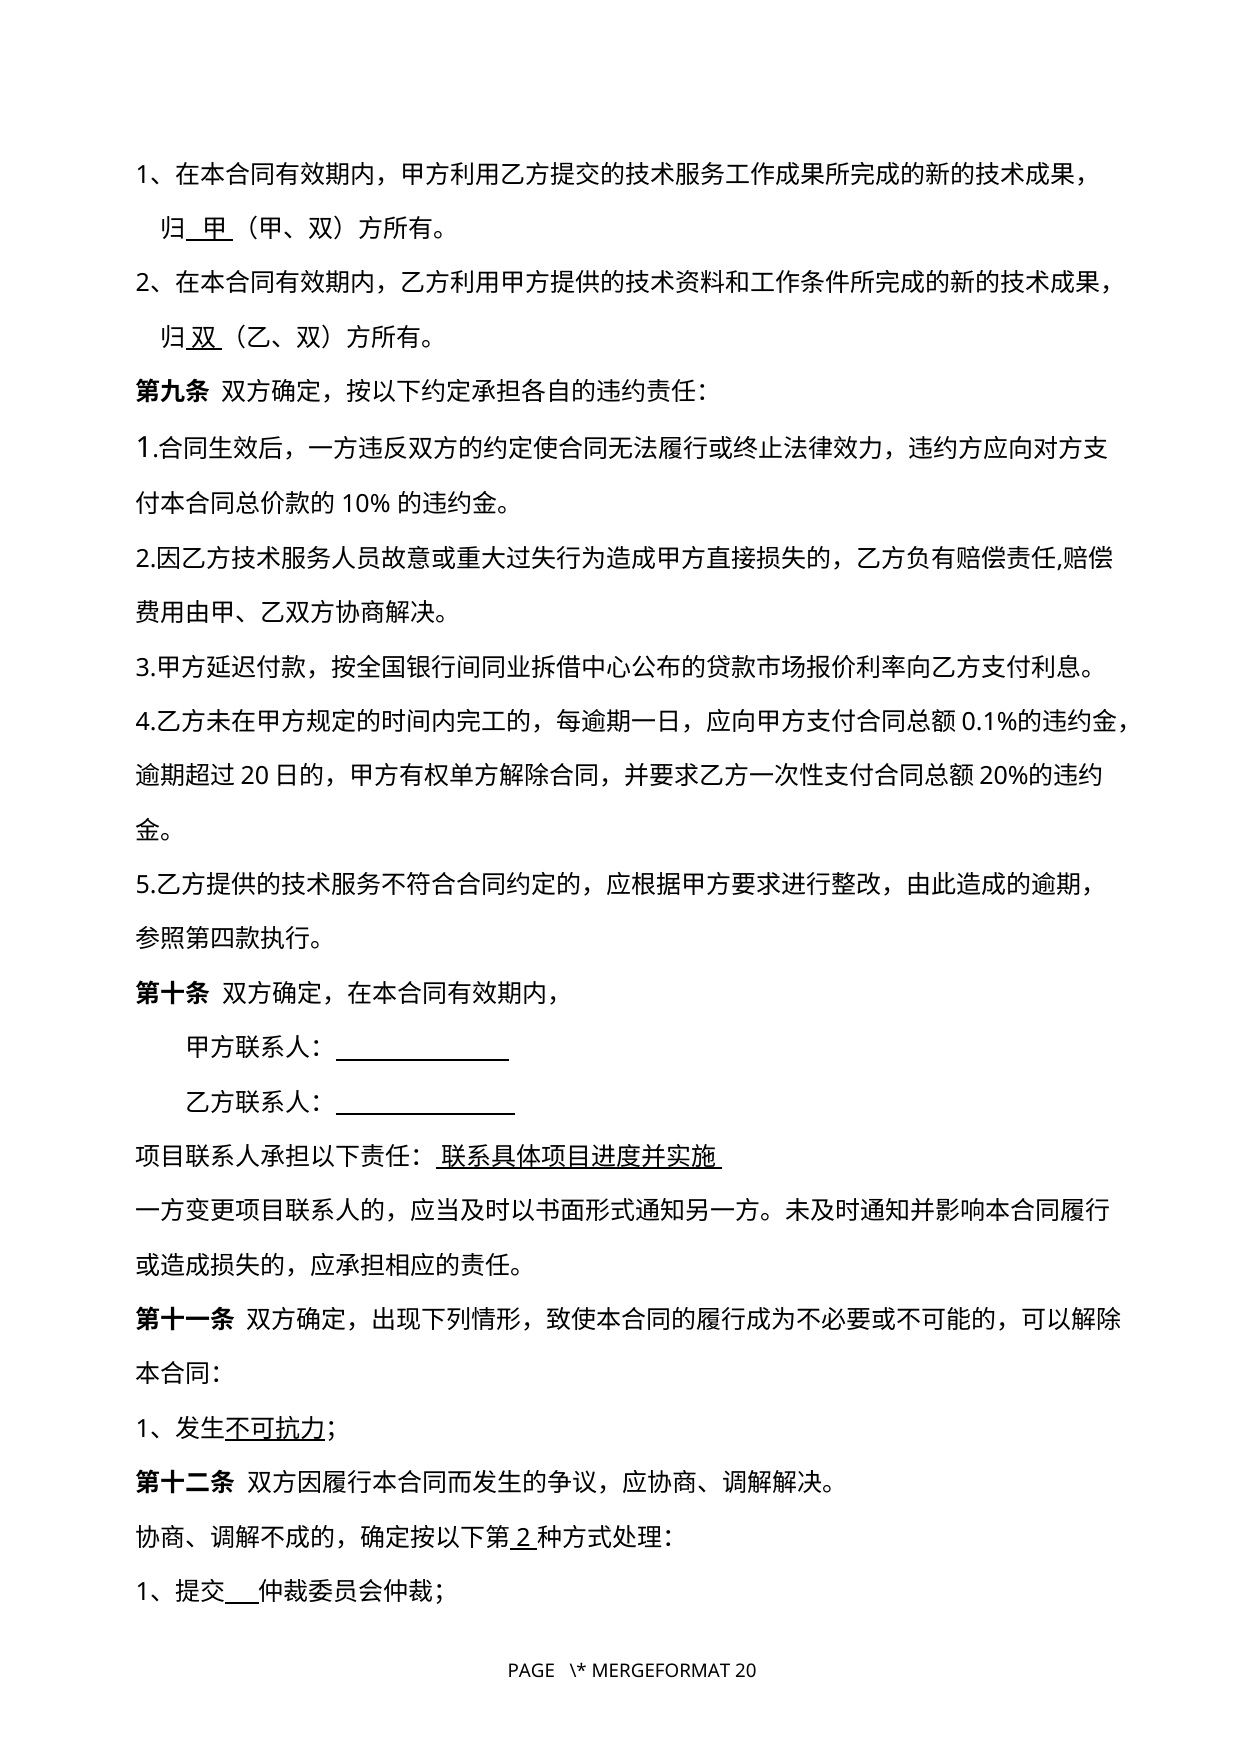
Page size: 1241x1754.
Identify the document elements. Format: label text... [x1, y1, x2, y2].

text 项目联系人承担以下责任： 联系具体项目进度并实施 [135, 1136, 1123, 1173]
text 乙方联系人： [135, 1082, 1123, 1118]
text 一方变更项目联系人的，应当及时以书面形式通知另一方。未及时通知并影响本合同履行或造成损失的，应承担相应的责任。 [135, 1191, 1123, 1281]
text 2、在本合同有效期内，乙方利用甲方提供的技术资料和工作条件所完成的新的技术成果，归 双 （乙、双）方所有。 [135, 263, 1123, 353]
text 甲方联系人： [135, 1028, 1123, 1064]
text 5.乙方提供的技术服务不符合合同约定的，应根据甲方要求进行整改，由此造成的逾期，参照第四款执行。 [135, 864, 1123, 955]
text 1.合同生效后，一方违反双方的约定使合同无法履行或终止法律效力，违约方应向对方支付本合同总价款的 10% 的违约金。 [135, 426, 1123, 520]
text 2.因乙方技术服务人员故意或重大过失行为造成甲方直接损失的，乙方负有赔偿责任,赔偿费用由甲、乙双方协商解决。 [135, 538, 1123, 629]
text 第十一条 双方确定，出现下列情形，致使本合同的履行成为不必要或不可能的，可以解除本合同： [135, 1299, 1123, 1390]
text 3.甲方延迟付款，按全国银行间同业拆借中心公布的贷款市场报价利率向乙方支付利息。 [135, 647, 1123, 683]
text 1、提交 仲裁委员会仲裁； [135, 1571, 1123, 1608]
text 第九条 双方确定，按以下约定承担各自的违约责任： [135, 372, 1123, 408]
text 第十二条 双方因履行本合同而发生的争议，应协商、调解解决。 [135, 1463, 1123, 1499]
text 4.乙方未在甲方规定的时间内完工的，每逾期一日，应向甲方支付合同总额0.1%的违约金，逾期超过20日的，甲方有权单方解除合同，并要求乙方一次性支付合同总额20%的违约金。 [135, 701, 1123, 846]
text 协商、调解不成的，确定按以下第 2 种方式处理： [135, 1517, 1123, 1553]
text 1、发生不可抗力； [135, 1408, 1123, 1444]
text 1、在本合同有效期内，甲方利用乙方提交的技术服务工作成果所完成的新的技术成果，归 甲 （甲、双）方所有。 [135, 154, 1123, 245]
text 第十条 双方确定，在本合同有效期内， [135, 973, 1123, 1009]
